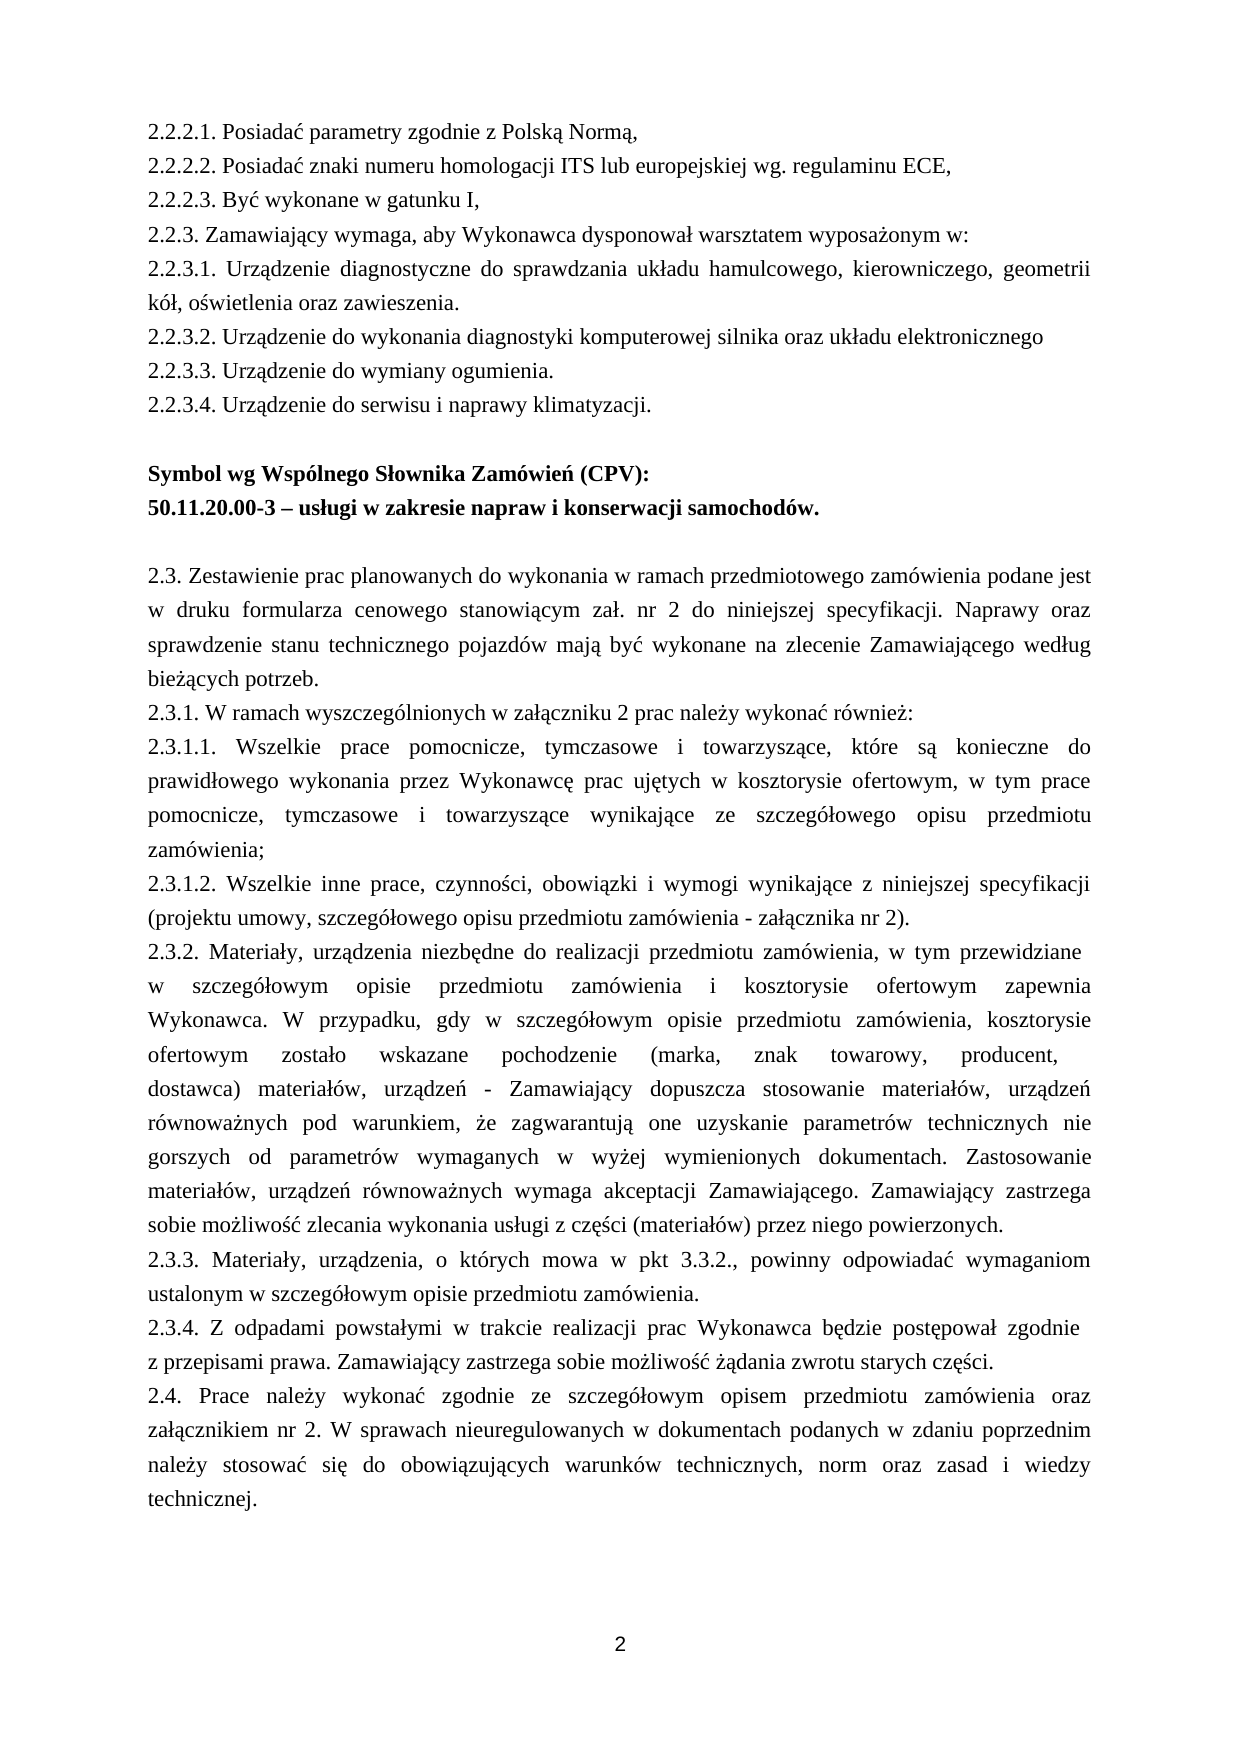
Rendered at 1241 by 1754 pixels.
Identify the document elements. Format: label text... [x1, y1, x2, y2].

text 2.2.2.3. Być wykonane w gatunku I, [148, 187, 1093, 213]
text 2.3. Zestawienie prac planowanych do wykonania w ramach przedmiotowego zamówienia podane jest w druku formularza cenowego stanowiącym zał. nr 2 do niniejszej specyfikacji. Naprawy oraz sprawdzenie stanu technicznego pojazdów mają być wykonane na zlecenie Zamawiającego według bieżących potrzeb. [148, 562, 1093, 691]
text 2.3.4. Z odpadami powstałymi w trakcie realizacji prac Wykonawca będzie postępował zgodnie z przepisami prawa. Zamawiający zastrzega sobie możliwość żądania zwrotu starych części. [148, 1314, 1093, 1374]
text 2.2.2.2. Posiadać znaki numeru homologacji ITS lub europejskiej wg. regulaminu ECE, [148, 152, 1093, 179]
text 2.3.1.1. Wszelkie prace pomocnicze, tymczasowe i towarzyszące, które są konieczne do prawidłowego wykonania przez Wykonawcę prac ujętych w kosztorysie ofertowym, w tym prace pomocnicze, tymczasowe i towarzyszące wynikające ze szczegółowego opisu przedmiotu zamówienia; [148, 733, 1093, 862]
text Symbol wg Wspólnego Słownika Zamówień (CPV): [148, 460, 1093, 486]
text 2.4. Prace należy wykonać zgodnie ze szczegółowym opisem przedmiotu zamówienia oraz załącznikiem nr 2. W sprawach nieuregulowanych w dokumentach podanych w zdaniu poprzednim należy stosować się do obowiązujących warunków technicznych, norm oraz zasad i wiedzy technicznej. [148, 1382, 1093, 1511]
text 2.3.1.2. Wszelkie inne prace, czynności, obowiązki i wymogi wynikające z niniejszej specyfikacji (projektu umowy, szczegółowego opisu przedmiotu zamówienia - załącznika nr 2). [148, 870, 1093, 930]
text 50.11.20.00-3 – usługi w zakresie napraw i konserwacji samochodów. [148, 494, 1093, 520]
text 2.2.2.1. Posiadać parametry zgodnie z Polską Normą, [148, 118, 1093, 144]
text 2.3.3. Materiały, urządzenia, o których mowa w pkt 3.3.2., powinny odpowiadać wymaganiom ustalonym w szczegółowym opisie przedmiotu zamówienia. [148, 1246, 1093, 1306]
text 2.2.3. Zamawiający wymaga, aby Wykonawca dysponował warsztatem wyposażonym w: [148, 221, 1093, 247]
text 2.2.3.3. Urządzenie do wymiany ogumienia. [148, 357, 1093, 384]
text 2.3.1. W ramach wyszczególnionych w załączniku 2 prac należy wykonać również: [148, 699, 1093, 725]
text 2.3.2. Materiały, urządzenia niezbędne do realizacji przedmiotu zamówienia, w tym przewidziane w szczegółowym opisie przedmiotu zamówienia i kosztorysie ofertowym zapewnia Wykonawca. W przypadku, gdy w szczegółowym opisie przedmiotu zamówienia, kosztorysie ofertowym zostało wskazane pochodzenie (marka, znak towarowy, producent, dostawca) materiałów, urządzeń - Zamawiający dopuszcza stosowanie materiałów, urządzeń równoważnych pod warunkiem, że zagwarantują one uzyskanie parametrów technicznych nie gorszych od parametrów wymaganych w wyżej wymienionych dokumentach. Zastosowanie materiałów, urządzeń równoważnych wymaga akceptacji Zamawiającego. Zamawiający zastrzega sobie możliwość zlecania wykonania usługi z części (materiałów) przez niego powierzonych. [148, 938, 1093, 1238]
text 2.2.3.1. Urządzenie diagnostyczne do sprawdzania układu hamulcowego, kierowniczego, geometrii kół, oświetlenia oraz zawieszenia. [148, 255, 1093, 315]
text 2.2.3.4. Urządzenie do serwisu i naprawy klimatyzacji. [148, 392, 1093, 418]
text 2.2.3.2. Urządzenie do wykonania diagnostyki komputerowej silnika oraz układu elektronicznego [148, 323, 1093, 349]
